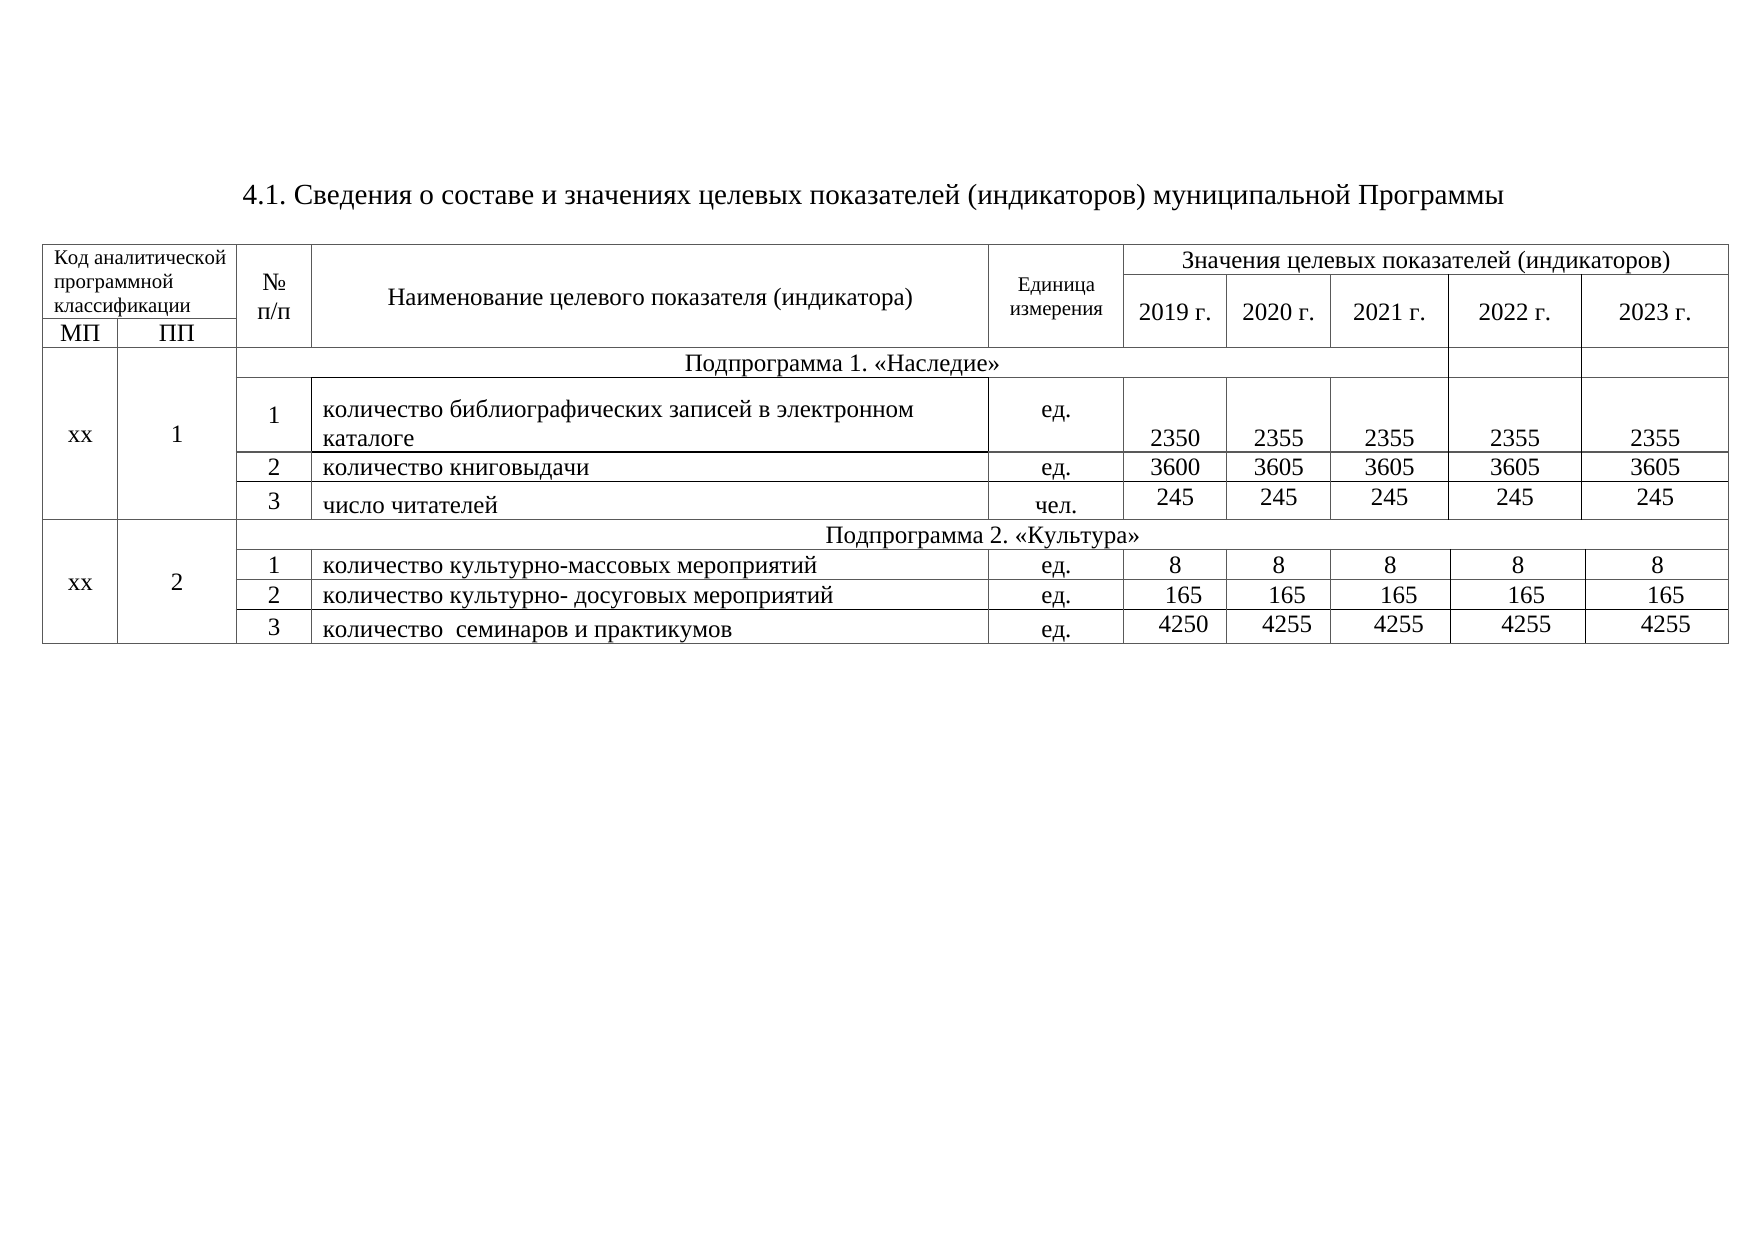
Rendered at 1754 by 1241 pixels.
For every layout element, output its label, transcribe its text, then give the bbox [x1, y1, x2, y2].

table_cell 2022 г. [1449, 275, 1581, 347]
table_header Единица измерения [989, 245, 1123, 347]
table_cell 2350 [1124, 378, 1226, 451]
table_header Наименование целевого показателя (индикатора) [312, 245, 988, 347]
table_cell Подпрограмма 2. «Культура» [237, 520, 1728, 549]
table_cell 4255 [1331, 610, 1450, 643]
table_cell количество книговыдачи [312, 453, 988, 481]
table_cell 245 [1227, 482, 1330, 519]
table_cell количество библиографических записей в электронном каталоге [312, 378, 988, 451]
table_cell 245 [1582, 482, 1728, 519]
table_cell количество культурно- досуговых мероприятий [312, 580, 988, 608]
table_cell 2 [118, 520, 236, 643]
table_cell 165 [1227, 580, 1330, 608]
table_cell число читателей [312, 482, 988, 519]
table_cell 165 [1331, 580, 1450, 608]
table_cell 8 [1451, 550, 1585, 579]
table_cell хх [43, 348, 117, 519]
table_cell 8 [1124, 550, 1226, 579]
table_cell ед. [989, 378, 1123, 451]
table_cell 1 [237, 378, 311, 451]
table_cell 3600 [1124, 453, 1226, 481]
table_cell 2355 [1582, 378, 1728, 451]
table_cell количество культурно-массовых мероприятий [312, 550, 988, 579]
table_cell хх [43, 520, 117, 643]
table_cell чел. [989, 482, 1123, 519]
table_cell ПП [118, 319, 236, 347]
table_cell 3605 [1331, 453, 1448, 481]
table_cell 8 [1227, 550, 1330, 579]
table_cell ед. [989, 550, 1123, 579]
table_cell 4255 [1227, 610, 1330, 643]
table_cell 165 [1451, 580, 1585, 608]
table_cell [1582, 348, 1728, 377]
table_cell Подпрограмма 1. «Наследие» [237, 348, 1448, 377]
table_cell 165 [1586, 580, 1728, 608]
table_cell 3605 [1449, 453, 1581, 481]
table_cell 2355 [1449, 378, 1581, 451]
table_cell 2355 [1227, 378, 1330, 451]
table_cell 3605 [1582, 453, 1728, 481]
table_header Значения целевых показателей (индикаторов) [1124, 245, 1728, 274]
table_cell 8 [1586, 550, 1728, 579]
table_cell 3 [237, 610, 311, 643]
table_cell 4255 [1451, 610, 1585, 643]
table_cell 2355 [1331, 378, 1448, 451]
table_cell 2023 г. [1582, 275, 1728, 347]
table_cell [1449, 348, 1581, 377]
text 4.1. Сведения о составе и значениях целевых показателей (индикаторов) муниципальной Программы [82, 177, 1665, 211]
table_cell количество семинаров и практикумов [312, 610, 988, 643]
table_header № п/п [237, 245, 311, 347]
table_cell ед. [989, 453, 1123, 481]
table_cell 245 [1124, 482, 1226, 519]
table_cell 4250 [1124, 610, 1226, 643]
table_cell 2019 г. [1124, 275, 1226, 347]
table_cell 2021 г. [1331, 275, 1448, 347]
table_cell МП [43, 319, 117, 347]
table_header Код аналитической программной классификации [43, 245, 236, 317]
table_cell 2020 г. [1227, 275, 1330, 347]
table_cell ед. [989, 610, 1123, 643]
table_cell 1 [237, 550, 311, 579]
table_cell ед. [989, 580, 1123, 608]
table_cell 8 [1331, 550, 1450, 579]
table_cell 245 [1331, 482, 1448, 519]
table_cell 3605 [1227, 453, 1330, 481]
table_cell 165 [1124, 580, 1226, 608]
table_cell 3 [237, 482, 311, 519]
table_cell 2 [237, 453, 311, 481]
table_cell 1 [118, 348, 236, 519]
table_cell 4255 [1586, 610, 1728, 643]
table_cell 245 [1449, 482, 1581, 519]
table_cell 2 [237, 580, 311, 608]
